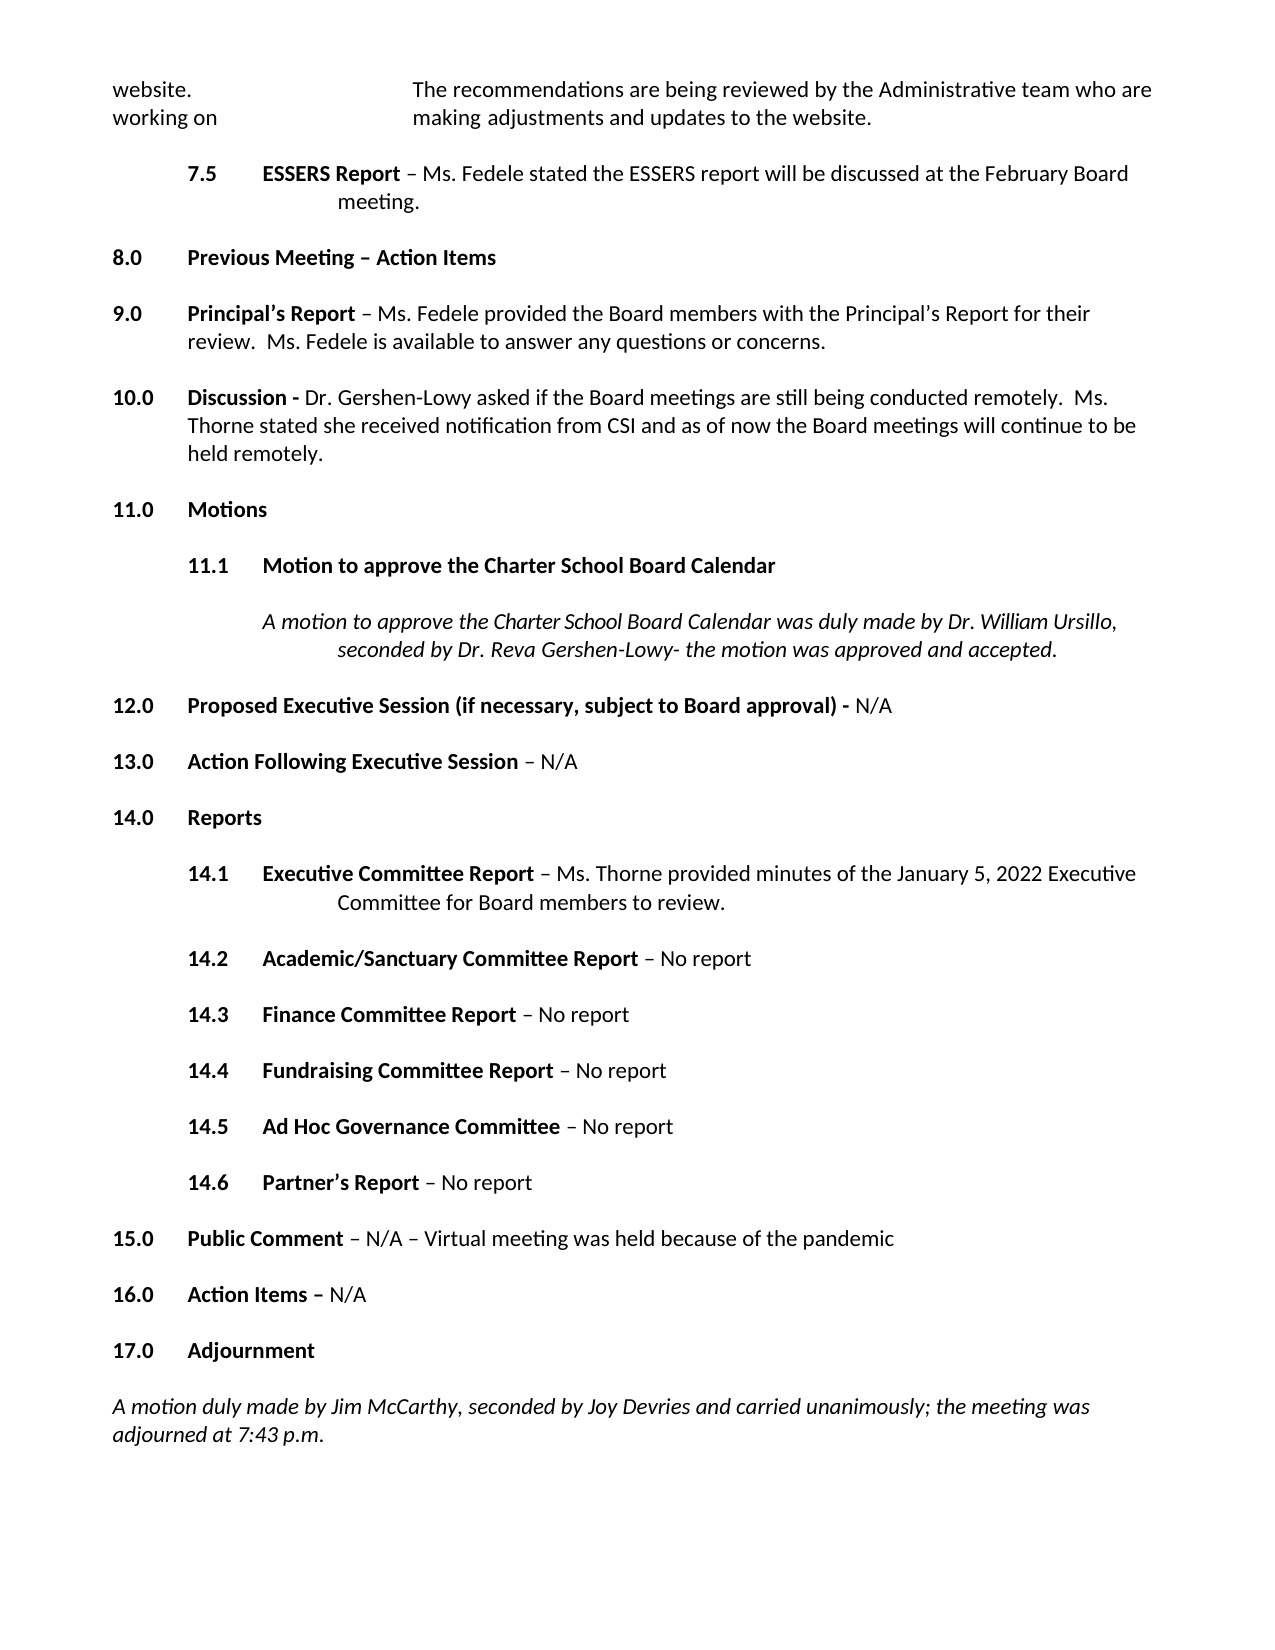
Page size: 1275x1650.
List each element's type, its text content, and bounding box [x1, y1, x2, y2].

text 7.5 ESSERS Report – Ms. Fedele stated the ESSERS report will be discussed at the February Board meeting. [112, 159, 1162, 215]
text 14.4 Fundraising Committee Report – No report [112, 1056, 1162, 1084]
text 16.0 Action Items – N/A [112, 1280, 1162, 1308]
text 13.0 Action Following Executive Session – N/A [112, 747, 1162, 776]
text 10.0 Discussion - Dr. Gershen-Lowy asked if the Board meetings are still being conducted remotely. Ms. Thorne stated she received notification from CSI and as of now the Board meetings will continue to be held remotely. [112, 383, 1162, 467]
text 14.3 Finance Committee Report – No report [112, 1000, 1162, 1028]
text 14.1 Executive Committee Report – Ms. Thorne provided minutes of the January 5, 2022 Executive Committee for Board members to review. [112, 859, 1162, 916]
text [112, 75, 1162, 131]
text A motion duly made by Jim McCarthy, seconded by Joy Devries and carried unanimously; the meeting was adjourned at 7:43 p.m. [112, 1392, 1162, 1448]
text 14.5 Ad Hoc Governance Committee – No report [112, 1112, 1162, 1140]
text 14.2 Academic/Sanctuary Committee Report – No report [112, 944, 1162, 972]
text 15.0 Public Comment – N/A – Virtual meeting was held because of the pandemic [112, 1224, 1162, 1252]
text 17.0 Adjournment [112, 1336, 1162, 1364]
text A motion to approve the Charter School Board Calendar was duly made by Dr. William Ursillo, seconded by Dr. Reva Gershen-Lowy- the motion was approved and accepted. [112, 607, 1162, 663]
text 12.0 Proposed Executive Session (if necessary, subject to Board approval) - N/A [112, 691, 1162, 719]
text 14.0 Reports [112, 803, 1162, 832]
text 9.0 Principal’s Report – Ms. Fedele provided the Board members with the Principal’s Report for their review. Ms. Fedele is available to answer any questions or concerns. [112, 299, 1162, 355]
text 8.0 Previous Meeting – Action Items [112, 243, 1162, 271]
text 11.0 Motions [112, 495, 1162, 523]
text 14.6 Partner’s Report – No report [112, 1168, 1162, 1196]
text 11.1 Motion to approve the Charter School Board Calendar [112, 551, 1162, 579]
